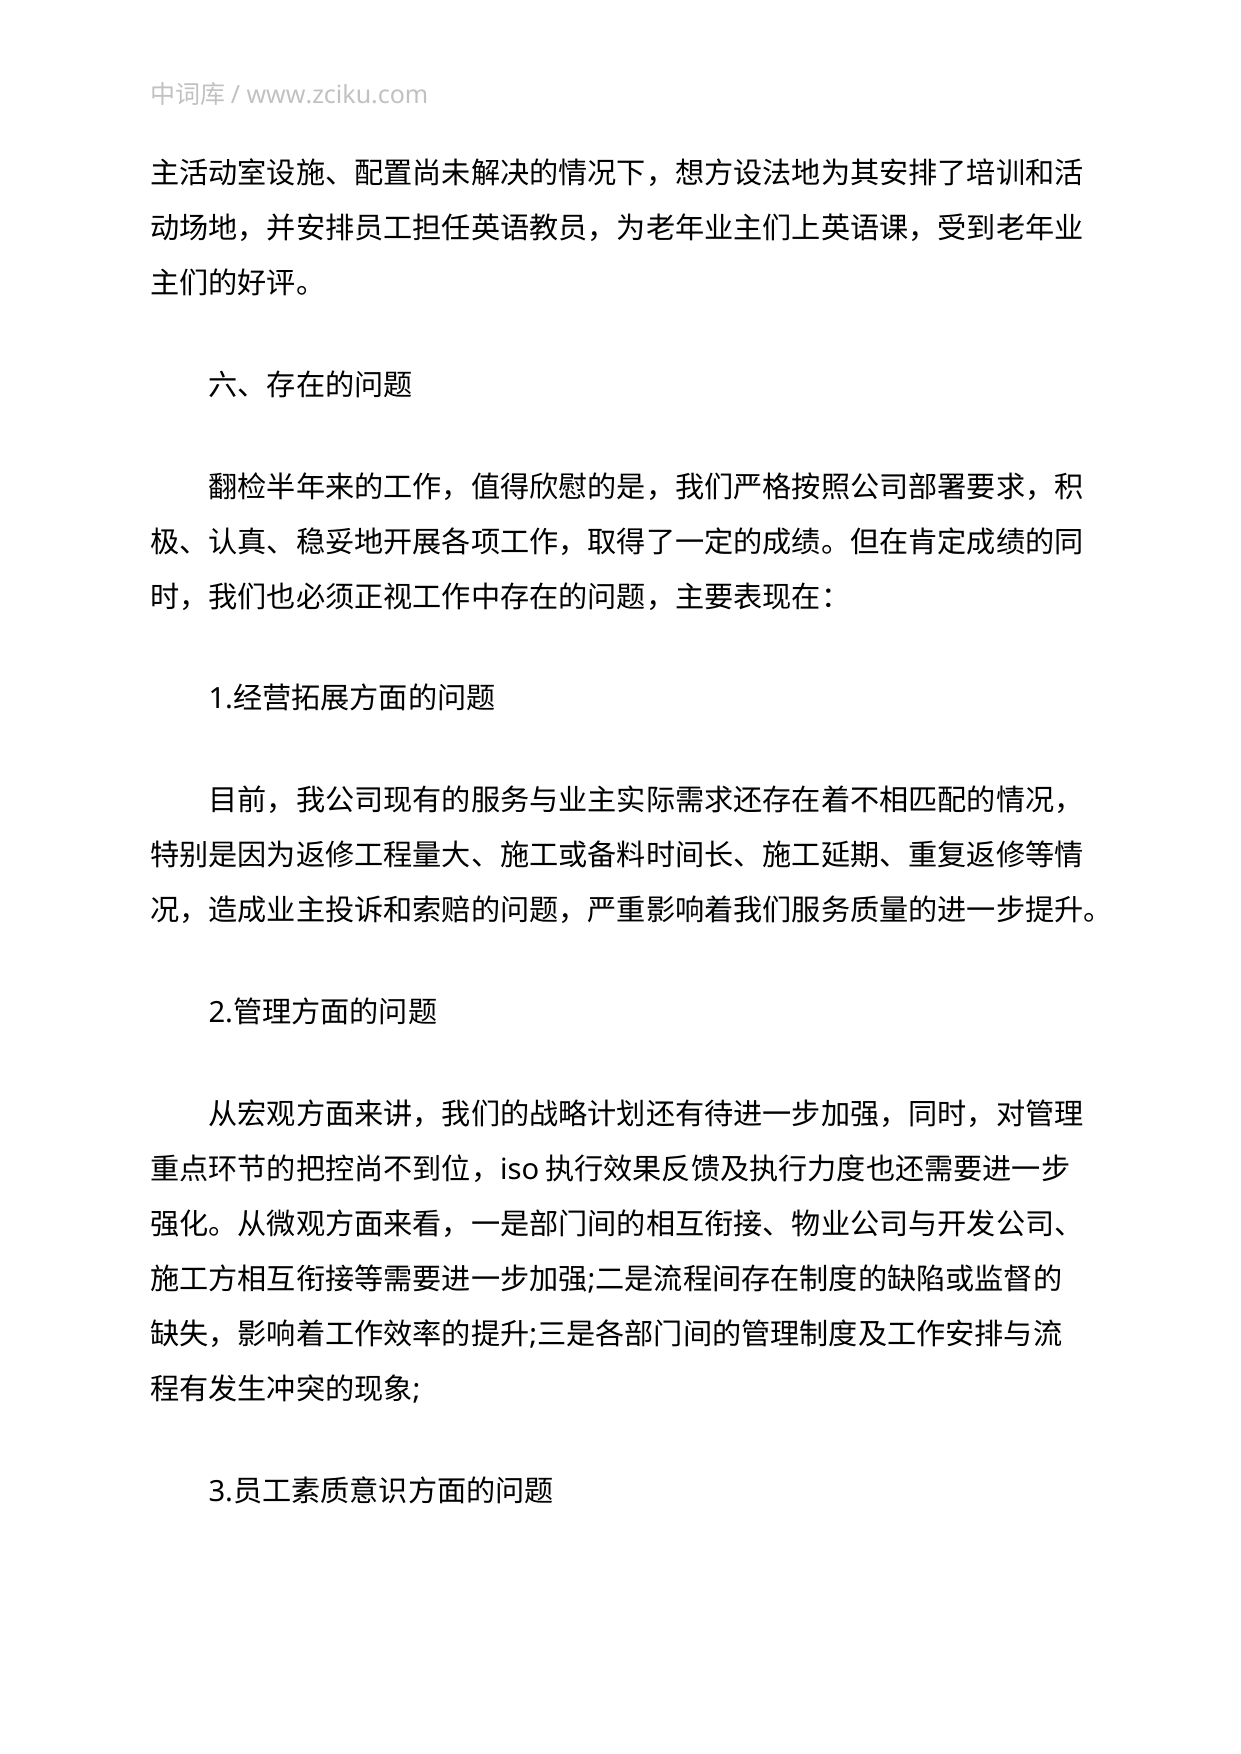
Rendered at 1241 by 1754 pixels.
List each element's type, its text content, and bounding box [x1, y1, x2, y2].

text 六、存在的问题 [150, 362, 1090, 404]
text 目前，我公司现有的服务与业主实际需求还存在着不相匹配的情况，特别是因为返修工程量大、施工或备料时间长、施工延期、重复返修等情况，造成业主投诉和索赔的问题，严重影响着我们服务质量的进一步提升。 [150, 777, 1090, 929]
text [150, 150, 1090, 302]
text 2.管理方面的问题 [150, 988, 1090, 1031]
text 从宏观方面来讲，我们的战略计划还有待进一步加强，同时，对管理重点环节的把控尚不到位，iso执行效果反馈及执行力度也还需要进一步强化。从微观方面来看，一是部门间的相互衔接、物业公司与开发公司、施工方相互衔接等需要进一步加强;二是流程间存在制度的缺陷或监督的缺失，影响着工作效率的提升;三是各部门间的管理制度及工作安排与流程有发生冲突的现象; [150, 1090, 1090, 1408]
text 1.经营拓展方面的问题 [150, 675, 1090, 717]
text 3.员工素质意识方面的问题 [150, 1467, 1090, 1509]
text 翻检半年来的工作，值得欣慰的是，我们严格按照公司部署要求，积极、认真、稳妥地开展各项工作，取得了一定的成绩。但在肯定成绩的同时，我们也必须正视工作中存在的问题，主要表现在： [150, 463, 1090, 615]
